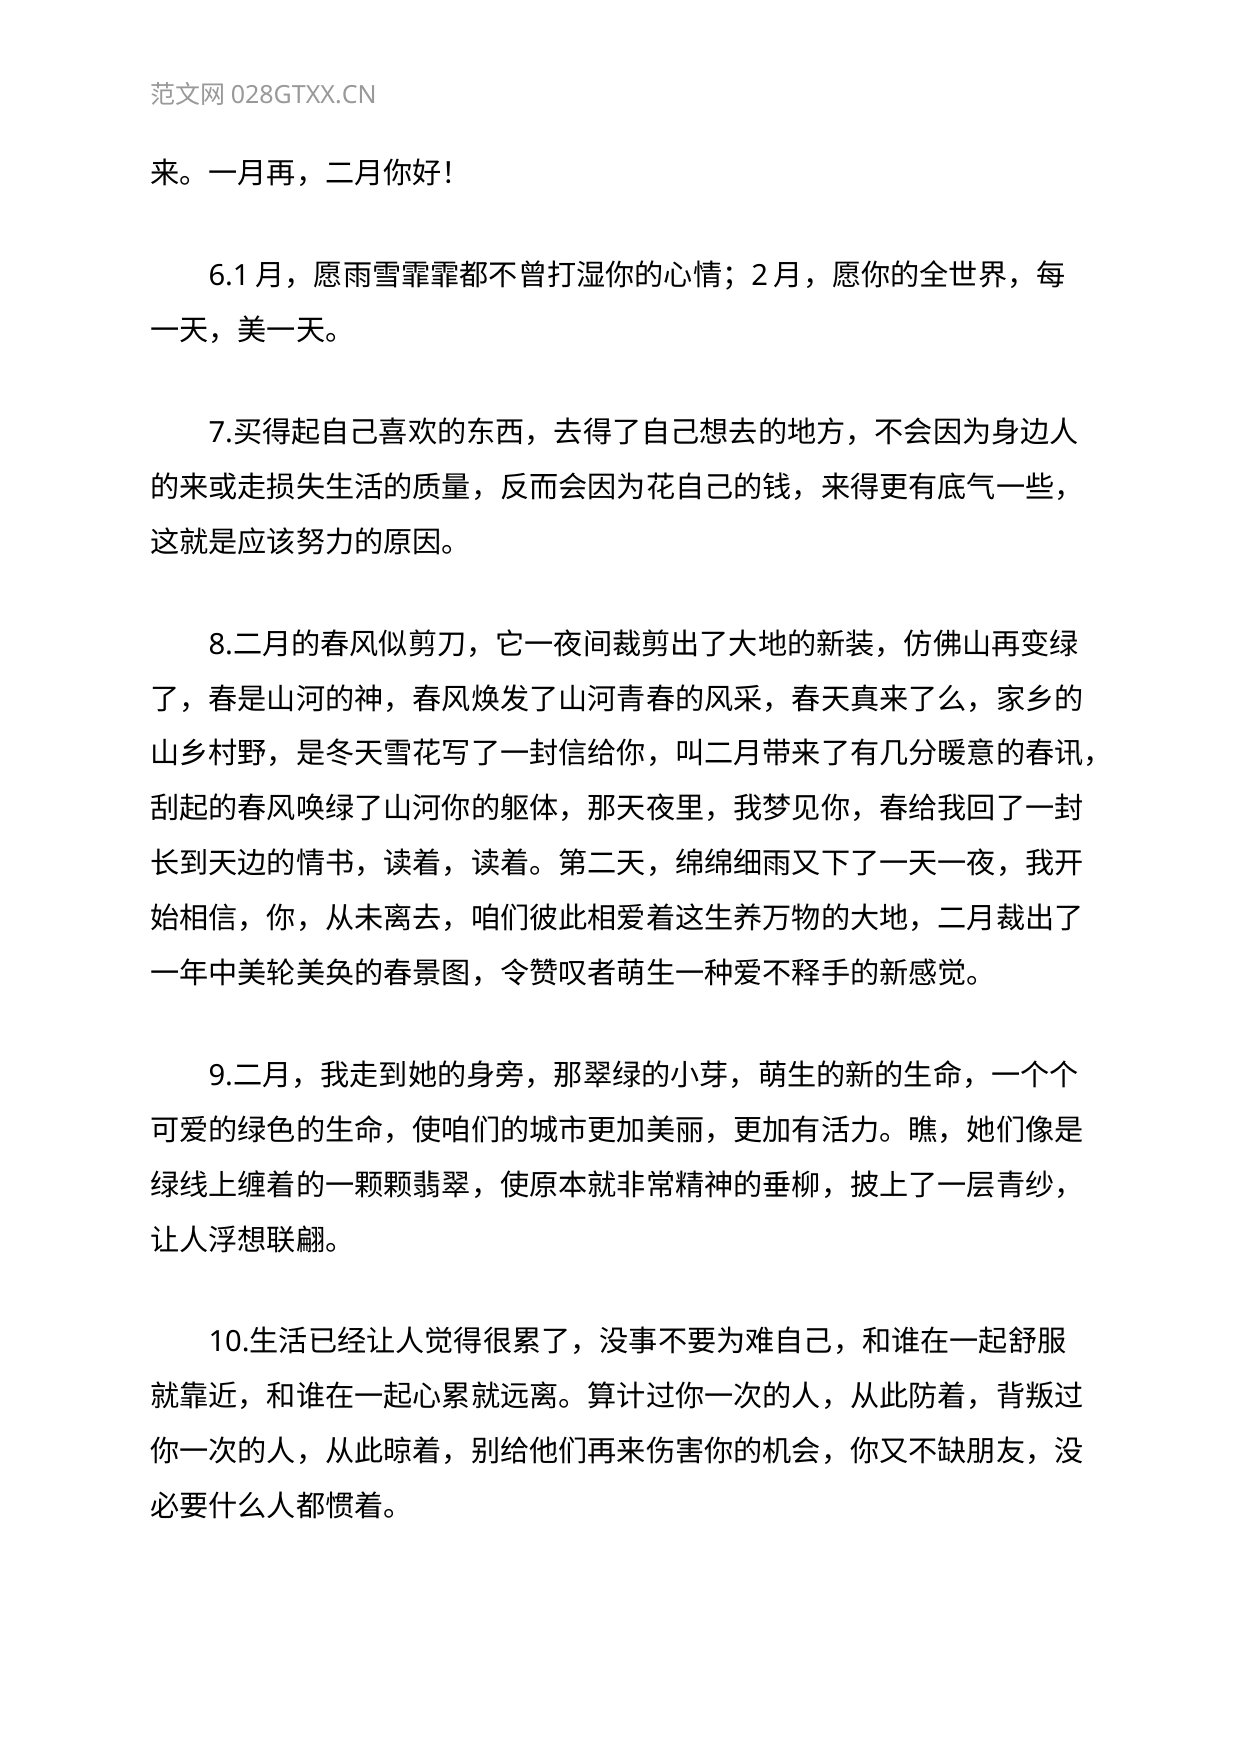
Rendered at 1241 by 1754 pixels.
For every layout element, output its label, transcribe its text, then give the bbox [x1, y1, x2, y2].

text 7.买得起自己喜欢的东西，去得了自己想去的地方，不会因为身边人的来或走损失生活的质量，反而会因为花自己的钱，来得更有底气一些，这就是应该努力的原因。 [150, 408, 1090, 561]
text 6.1月，愿雨雪霏霏都不曾打湿你的心情；2月，愿你的全世界，每一天，美一天。 [150, 252, 1090, 349]
text 8.二月的春风似剪刀，它一夜间裁剪出了大地的新装，仿佛山再变绿了，春是山河的神，春风焕发了山河青春的风采，春天真来了么，家乡的山乡村野，是冬天雪花写了一封信给你，叫二月带来了有几分暖意的春讯，刮起的春风唤绿了山河你的躯体，那天夜里，我梦见你，春给我回了一封长到天边的情书，读着，读着。第二天，绵绵细雨又下了一天一夜，我开始相信，你，从未离去，咱们彼此相爱着这生养万物的大地，二月裁出了一年中美轮美奂的春景图，令赞叹者萌生一种爱不释手的新感觉。 [150, 620, 1090, 992]
text 9.二月，我走到她的身旁，那翠绿的小芽，萌生的新的生命，一个个可爱的绿色的生命，使咱们的城市更加美丽，更加有活力。瞧，她们像是绿线上缠着的一颗颗翡翠，使原本就非常精神的垂柳，披上了一层青纱，让人浮想联翩。 [150, 1051, 1090, 1258]
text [150, 150, 1090, 192]
text 10.生活已经让人觉得很累了，没事不要为难自己，和谁在一起舒服就靠近，和谁在一起心累就远离。算计过你一次的人，从此防着，背叛过你一次的人，从此晾着，别给他们再来伤害你的机会，你又不缺朋友，没必要什么人都惯着。 [150, 1318, 1090, 1525]
